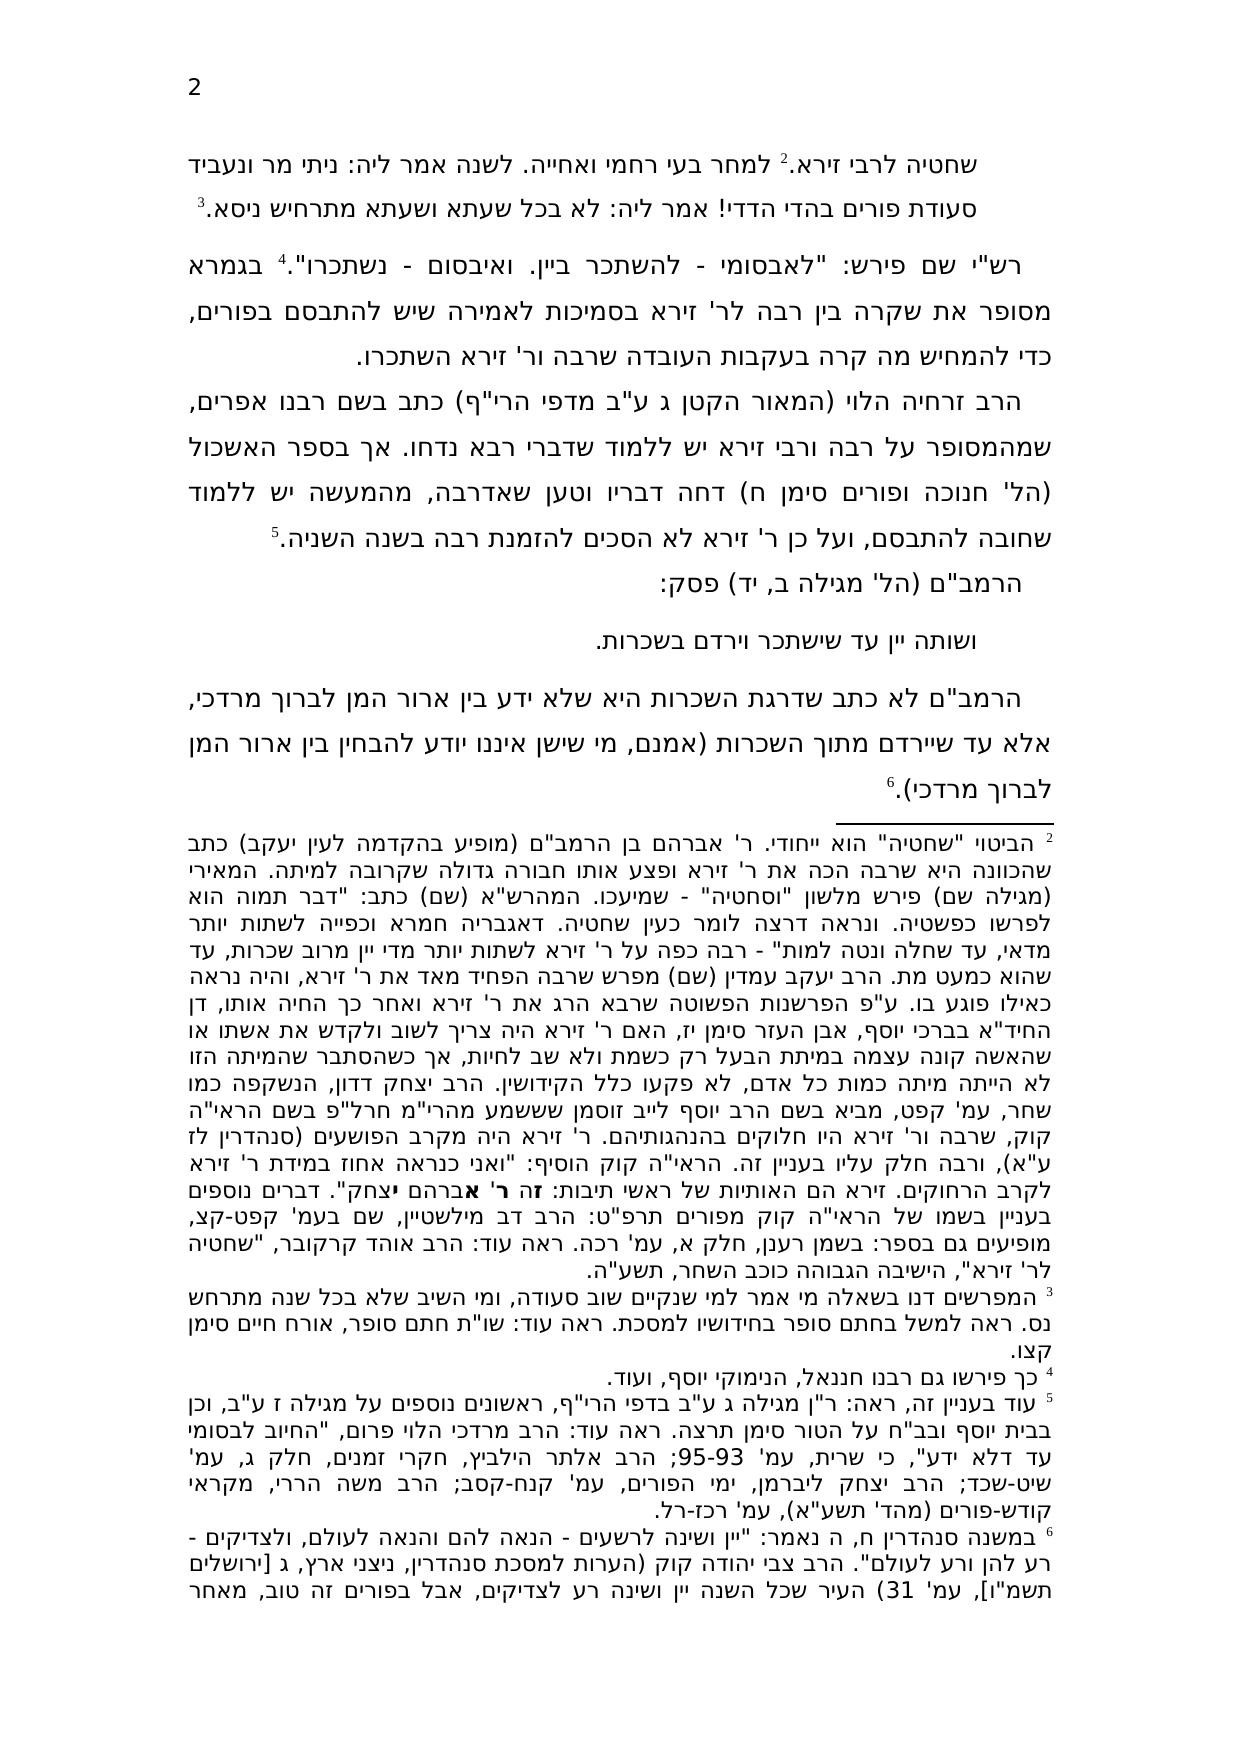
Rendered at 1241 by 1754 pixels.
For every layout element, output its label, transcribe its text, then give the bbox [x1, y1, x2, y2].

text ושותה יין עד שישתכר וירדם בשכרות. [187, 627, 978, 656]
text הרמב"ם (הל' מגילה ב, יד) פסק: [187, 569, 1053, 599]
text הרב זרחיה הלוי (המאור הקטן ג ע"ב מדפי הרי"ף) כתב בשם רבנו אפרים, שמהמסופר על רבה ורבי זירא יש ללמוד שדברי רבא נדחו. אך בספר האשכול (הל' חנוכה ופורים סימן ח) דחה דבריו וטען שאדרבה, מהמעשה יש ללמוד שחובה להתבסם, ועל כן ר' זירא לא הסכים להזמנת רבה בשנה השניה. [187, 387, 1053, 553]
text אמר רבא: מיחייב איניש לבסומי בפוריא עד דלא ידע בין ארור המן לברוך מרדכי. רבה ורבי זירא עבדו סעודת פורים בהדי הדדי. איבסום, קם רבה שחטיה לרבי זירא. למחר בעי רחמי ואחייה. לשנה אמר ליה: ניתי מר ונעביד סעודת פורים בהדי הדדי! אמר ליה: לא בכל שעתא ושעתא מתרחיש ניסא. [187, 150, 978, 223]
text רש"י שם פירש: "לאבסומי - להשתכר ביין. ואיבסום - נשתכרו". בגמרא מסופר את שקרה בין רבה לר' זירא בסמיכות לאמירה שיש להתבסם בפורים, כדי להמחיש מה קרה בעקבות העובדה שרבה ור' זירא השתכרו. [187, 250, 1053, 372]
text הרמב"ם לא כתב שדרגת השכרות היא שלא ידע בין ארור המן לברוך מרדכי, אלא עד שיירדם מתוך השכרות (אמנם, מי שישן איננו יודע להבחין בין ארור המן לברוך מרדכי). [187, 683, 1053, 804]
